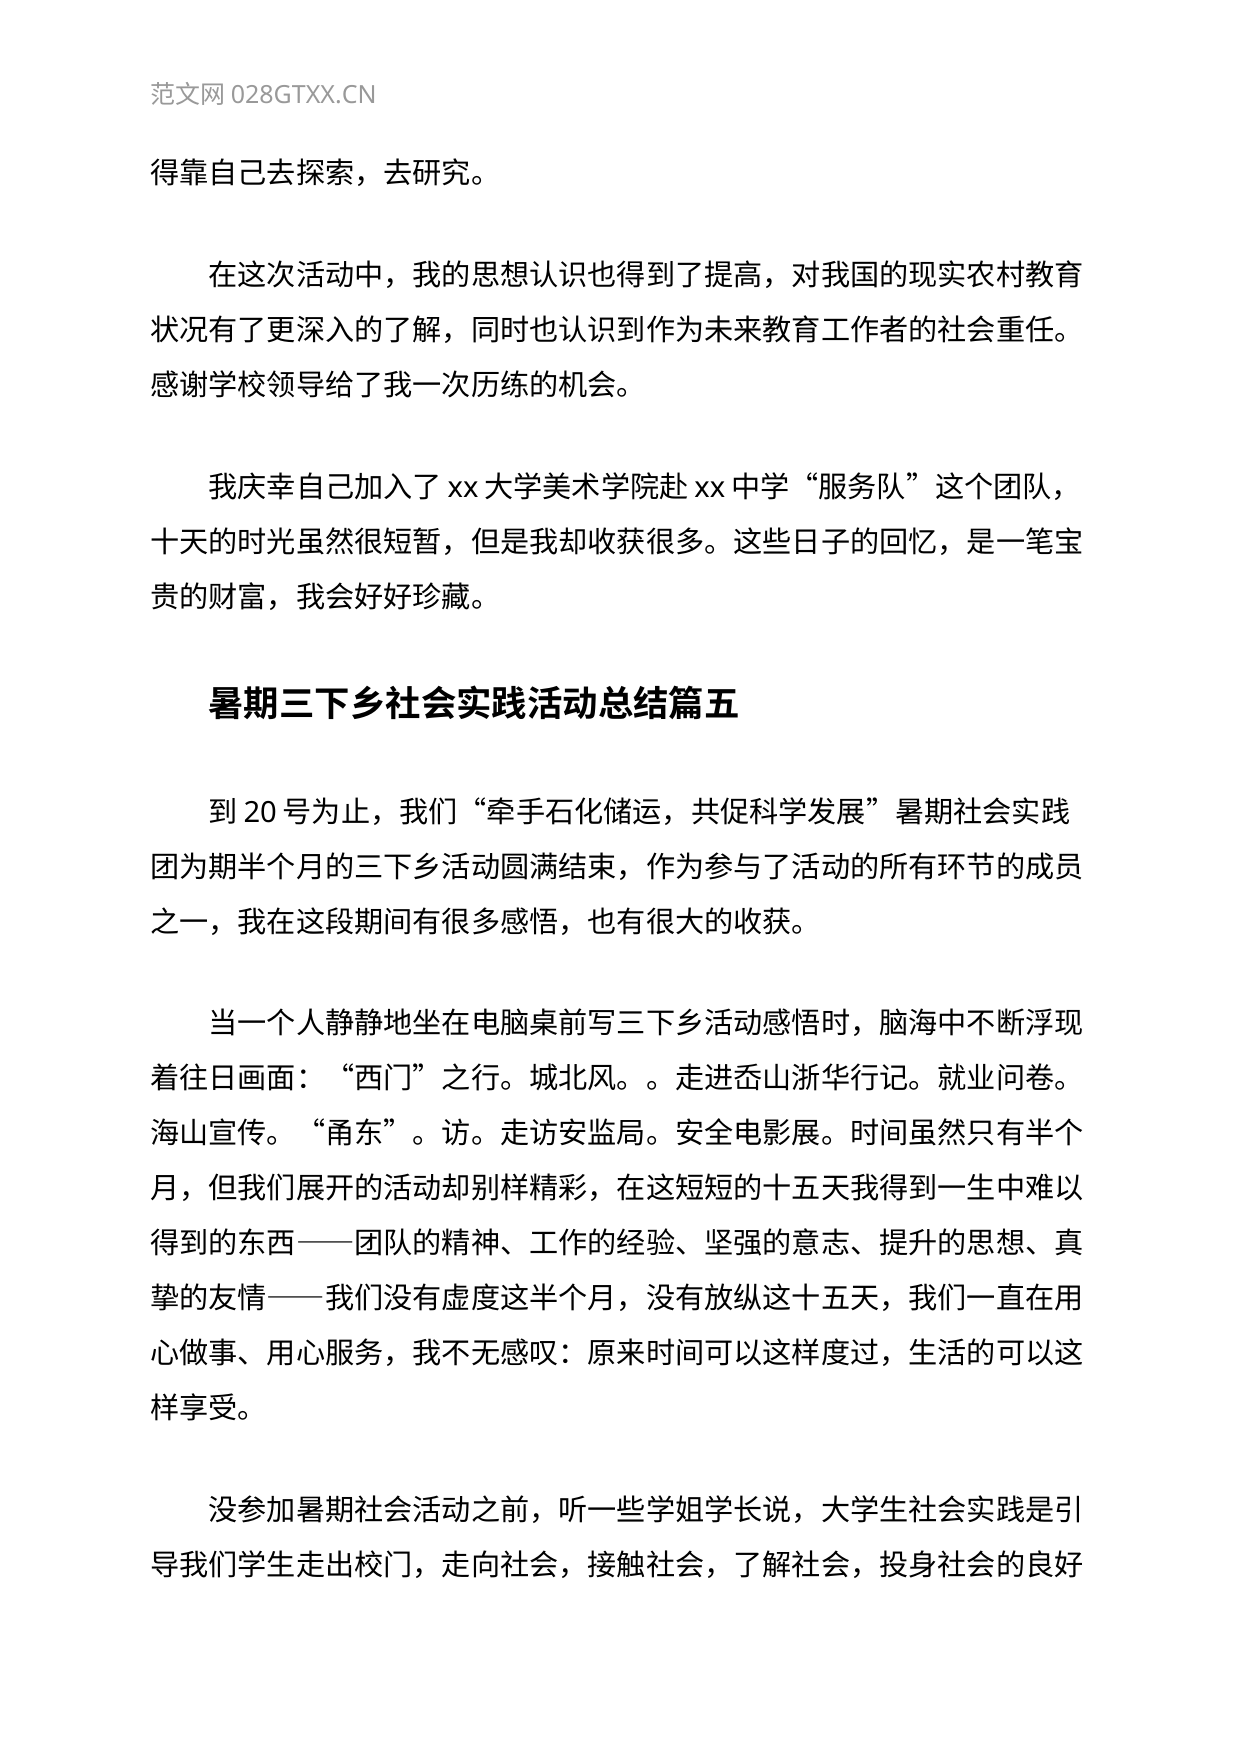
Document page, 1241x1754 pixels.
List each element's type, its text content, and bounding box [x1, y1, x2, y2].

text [150, 150, 1090, 192]
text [150, 1486, 1090, 1583]
text 在这次活动中，我的思想认识也得到了提高，对我国的现实农村教育状况有了更深入的了解，同时也认识到作为未来教育工作者的社会重任。感谢学校领导给了我一次历练的机会。 [150, 252, 1090, 404]
text 暑期三下乡社会实践活动总结篇五 [150, 675, 1090, 726]
text 我庆幸自己加入了xx大学美术学院赴xx中学“服务队”这个团队，十天的时光虽然很短暂，但是我却收获很多。这些日子的回忆，是一笔宝贵的财富，我会好好珍藏。 [150, 463, 1090, 616]
text 到20号为止，我们“牵手石化储运，共促科学发展”暑期社会实践团为期半个月的三下乡活动圆满结束，作为参与了活动的所有环节的成员之一，我在这段期间有很多感悟，也有很大的收获。 [150, 788, 1090, 941]
text 当一个人静静地坐在电脑桌前写三下乡活动感悟时，脑海中不断浮现着往日画面：“西门”之行。城北风。。走进岙山浙华行记。就业问卷。海山宣传。“甬东”。访。走访安监局。安全电影展。时间虽然只有半个月，但我们展开的活动却别样精彩，在这短短的十五天我得到一生中难以得到的东西——团队的精神、工作的经验、坚强的意志、提升的思想、真挚的友情——我们没有虚度这半个月，没有放纵这十五天，我们一直在用心做事、用心服务，我不无感叹：原来时间可以这样度过，生活的可以这样享受。 [150, 1000, 1090, 1427]
